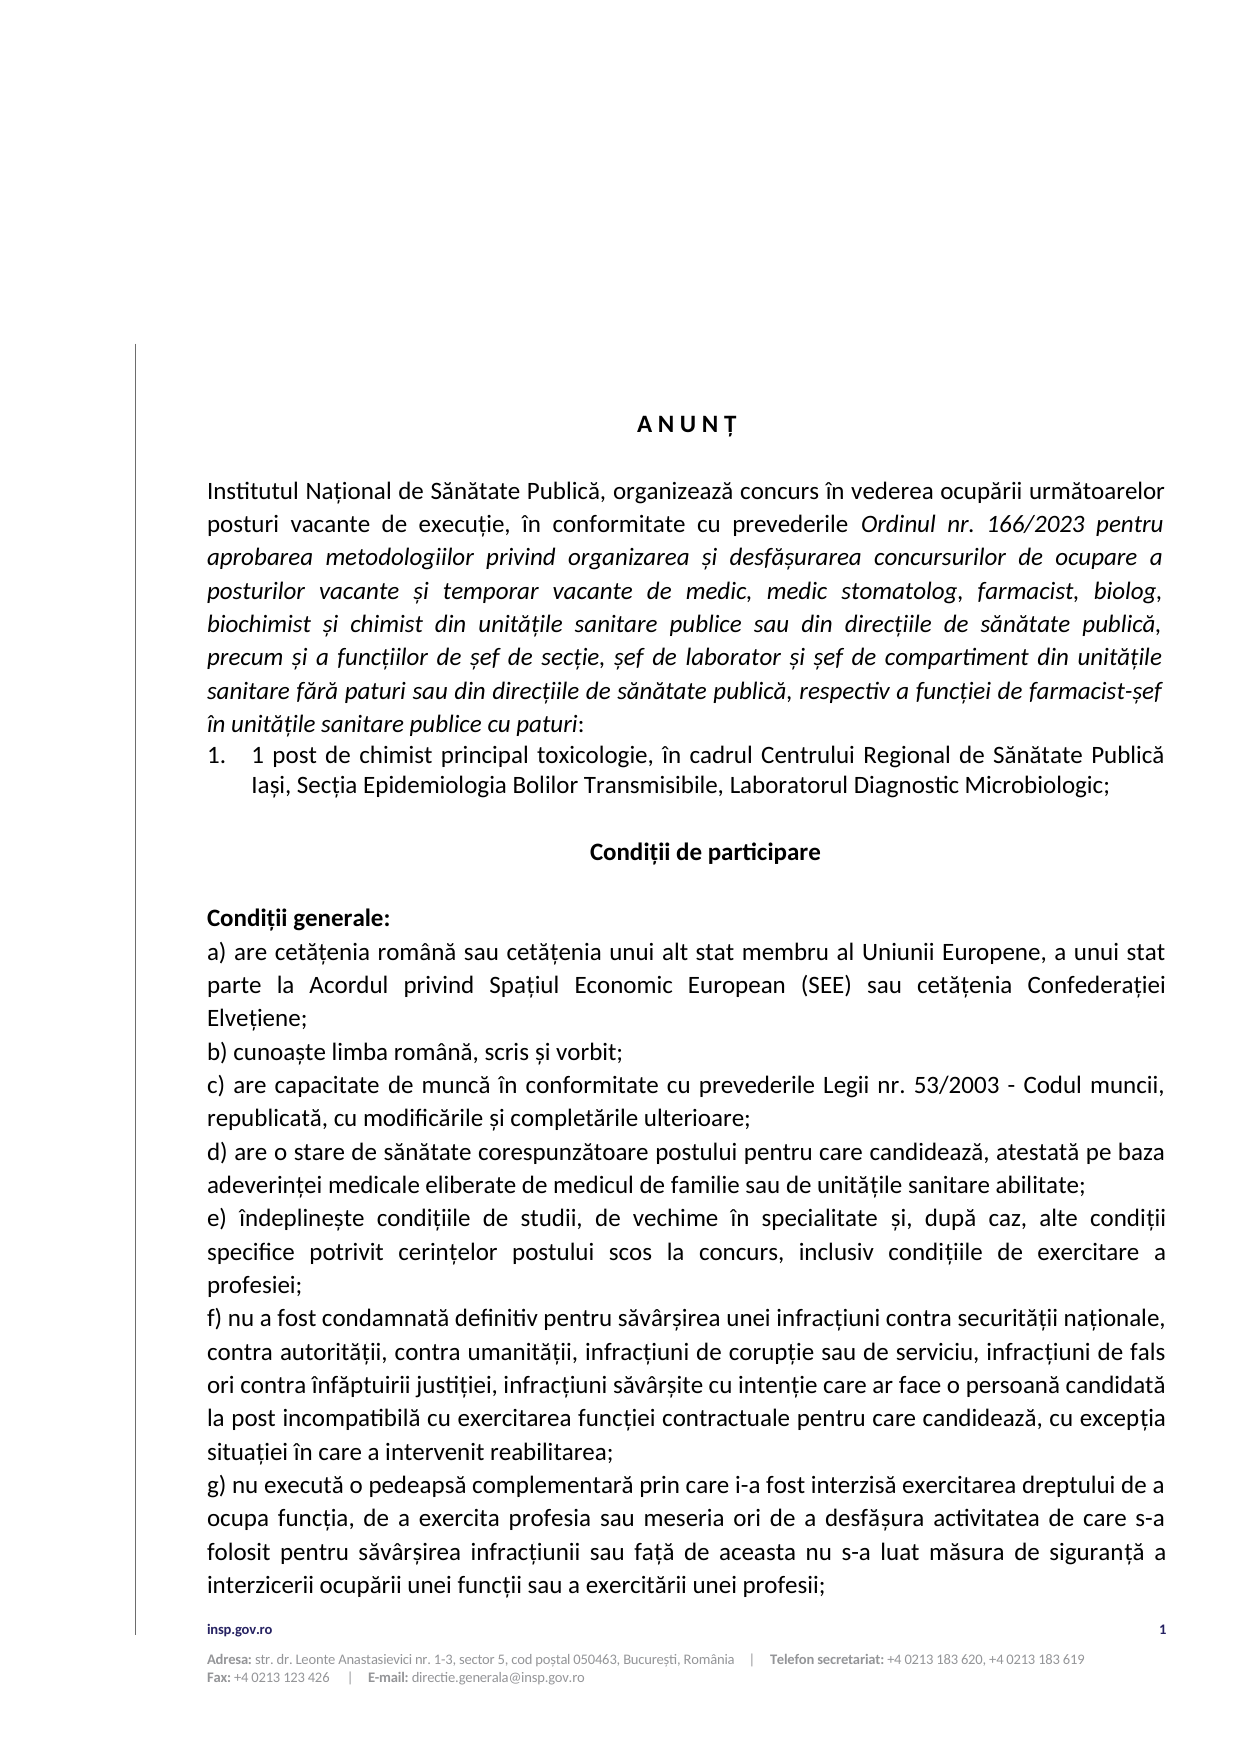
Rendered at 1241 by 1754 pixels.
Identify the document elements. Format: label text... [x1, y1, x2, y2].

text Institutul Național de Sănătate Publică, organizează concurs în vederea ocupării următoarelor posturi vacante de execuție, în conformitate cu prevederile Ordinul nr. 166/2023 pentru aprobarea metodologiilor privind organizarea şi desfăşurarea concursurilor de ocupare a posturilor vacante şi temporar vacante de medic, medic stomatolog, farmacist, biolog, biochimist şi chimist din unităţile sanitare publice sau din direcţiile de sănătate publică, precum şi a funcţiilor de şef de secţie, şef de laborator şi şef de compartiment din unităţile sanitare fără paturi sau din direcţiile de sănătate publică, respectiv a funcţiei de farmacist-şef în unităţile sanitare publice cu paturi: [207, 472, 1166, 739]
text e) îndeplineşte condiţiile de studii, de vechime în specialitate şi, după caz, alte condiţii specifice potrivit cerinţelor postului scos la concurs, inclusiv condiţiile de exercitare a profesiei; [207, 1200, 1166, 1300]
text c) are capacitate de muncă în conformitate cu prevederile Legii nr. 53/2003 - Codul muncii, republicată, cu modificările şi completările ulterioare; [207, 1067, 1166, 1133]
text A N U N Ț [207, 406, 1166, 439]
text Condiții generale: [207, 900, 1166, 933]
list 1 post de chimist principal toxicologie, în cadrul Centrului Regional de Sănătate Publică Iași, Secția Epidemiologia Bolilor Transmisibile, Laboratorul Diagnostic Microbiologic; [207, 739, 1166, 800]
text g) nu execută o pedeapsă complementară prin care i-a fost interzisă exercitarea dreptului de a ocupa funcţia, de a exercita profesia sau meseria ori de a desfăşura activitatea de care s-a folosit pentru săvârşirea infracţiunii sau faţă de aceasta nu s-a luat măsura de siguranţă a interzicerii ocupării unei funcţii sau a exercitării unei profesii; [207, 1467, 1166, 1600]
text Condiții de participare [244, 833, 1166, 867]
text f) nu a fost condamnată definitiv pentru săvârşirea unei infracţiuni contra securităţii naţionale, contra autorităţii, contra umanităţii, infracţiuni de corupţie sau de serviciu, infracţiuni de fals ori contra înfăptuirii justiţiei, infracţiuni săvârşite cu intenţie care ar face o persoană candidată la post incompatibilă cu exercitarea funcţiei contractuale pentru care candidează, cu excepţia situaţiei în care a intervenit reabilitarea; [207, 1300, 1166, 1467]
text d) are o stare de sănătate corespunzătoare postului pentru care candidează, atestată pe baza adeverinţei medicale eliberate de medicul de familie sau de unităţile sanitare abilitate; [207, 1133, 1166, 1200]
text b) cunoaşte limba română, scris şi vorbit; [207, 1033, 1166, 1067]
text a) are cetăţenia română sau cetăţenia unui alt stat membru al Uniunii Europene, a unui stat parte la Acordul privind Spaţiul Economic European (SEE) sau cetăţenia Confederaţiei Elveţiene; [207, 933, 1166, 1033]
